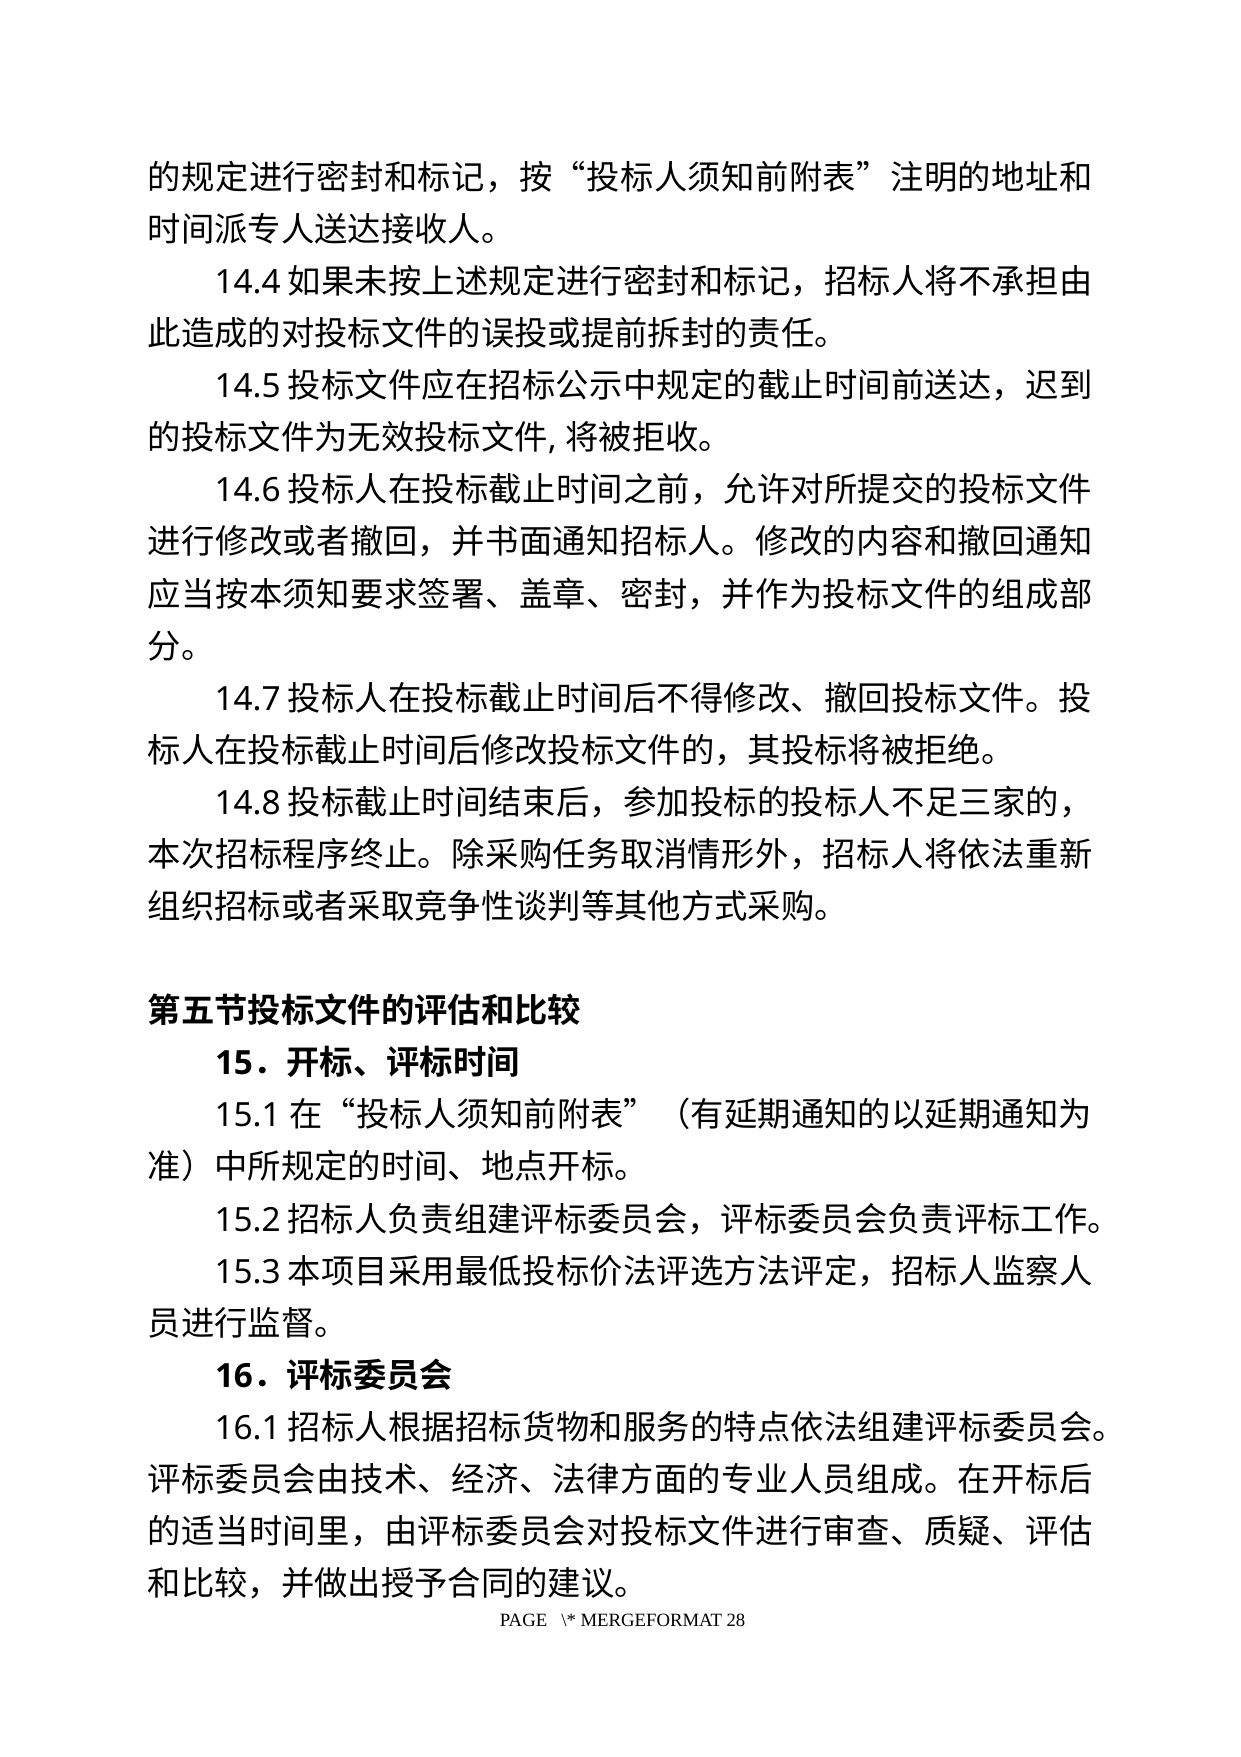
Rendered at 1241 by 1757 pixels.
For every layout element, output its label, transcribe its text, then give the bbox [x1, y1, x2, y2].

subtitle 第五节投标文件的评估和比较 [148, 981, 1092, 1033]
text 14.8投标截止时间结束后，参加投标的投标人不足三家的，本次招标程序终止。除采购任务取消情形外，招标人将依法重新组织招标或者采取竞争性谈判等其他方式采购。 [148, 773, 1092, 929]
text 15.3本项目采用最低投标价法评选方法评定，招标人监察人员进行监督。 [148, 1241, 1092, 1346]
text 15.1 在“投标人须知前附表”（有延期通知的以延期通知为准）中所规定的时间、地点开标。 [148, 1085, 1092, 1189]
text 14.4如果未按上述规定进行密封和标记，招标人将不承担由此造成的对投标文件的误投或提前拆封的责任。 [148, 252, 1092, 356]
text 15.2招标人负责组建评标委员会，评标委员会负责评标工作。 [148, 1189, 1092, 1241]
text 16.1招标人根据招标货物和服务的特点依法组建评标委员会。评标委员会由技术、经济、法律方面的专业人员组成。在开标后的适当时间里，由评标委员会对投标文件进行审查、质疑、评估和比较，并做出授予合同的建议。 [148, 1398, 1092, 1606]
text 14.5投标文件应在招标公示中规定的截止时间前送达，迟到的投标文件为无效投标文件, 将被拒收。 [148, 356, 1092, 460]
text 14.6投标人在投标截止时间之前，允许对所提交的投标文件进行修改或者撤回，并书面通知招标人。修改的内容和撤回通知应当按本须知要求签署、盖章、密封，并作为投标文件的组成部分。 [148, 460, 1092, 668]
text 16．评标委员会 [148, 1346, 1092, 1398]
text 14.7投标人在投标截止时间后不得修改、撤回投标文件。投标人在投标截止时间后修改投标文件的，其投标将被拒绝。 [148, 668, 1092, 773]
subtitle 15．开标、评标时间 [148, 1033, 1092, 1085]
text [148, 148, 1092, 252]
